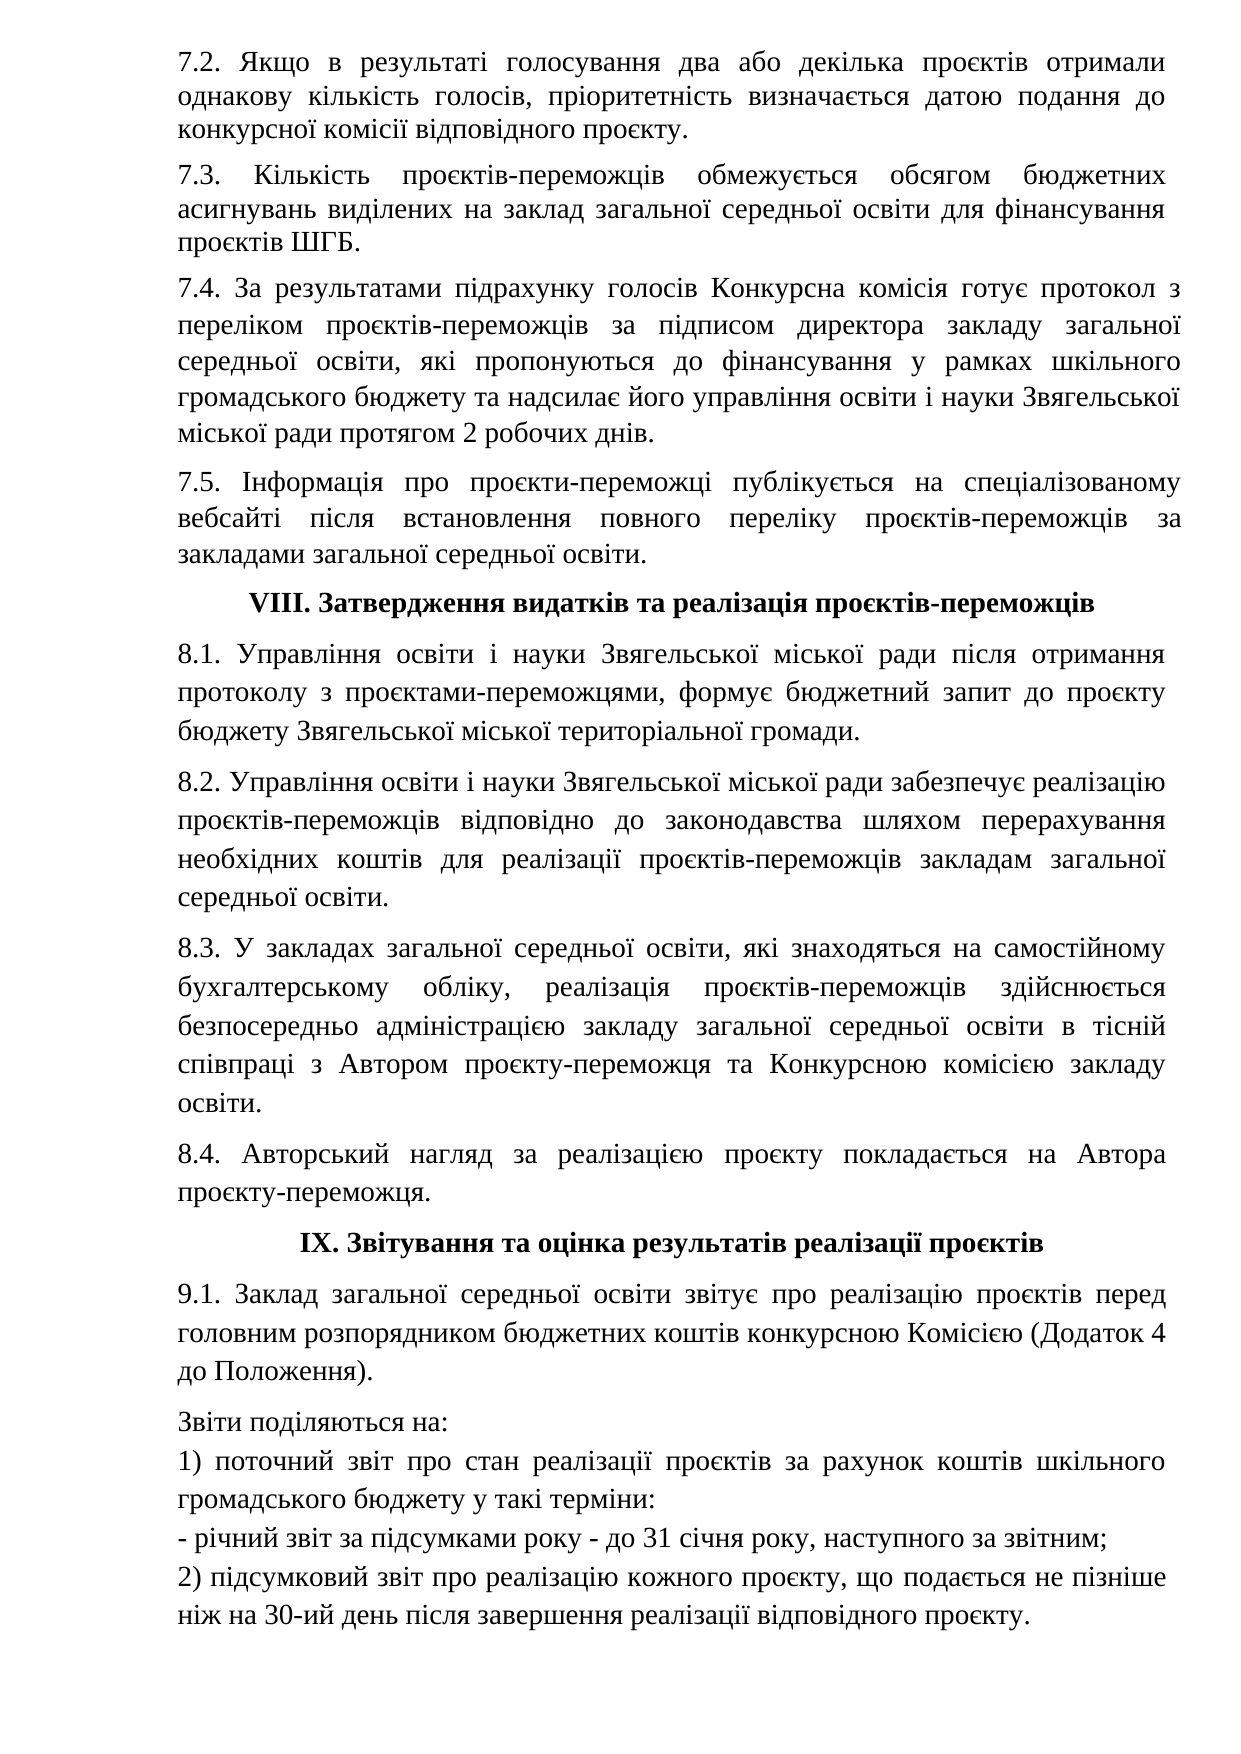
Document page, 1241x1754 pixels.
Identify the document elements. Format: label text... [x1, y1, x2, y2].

text 7.2. Якщо в результаті голосування два або декілька проєктів отримали однакову кількість голосів, пріоритетність визначається датою подання до конкурсної комісії відповідного проєкту. [177, 44, 1167, 145]
text 1) поточний звіт про стан реалізації проєктів за рахунок коштів шкільного громадського бюджету у такі терміни: [177, 1443, 1167, 1515]
text VIII. Затвердження видатків та реалізація проєктів-переможців [177, 585, 1167, 618]
text 8.4. Авторський нагляд за реалізацією проєкту покладається на Автора проєкту-переможця. [177, 1136, 1167, 1208]
text Звіти поділяються на: [177, 1404, 1167, 1438]
text 9.1. Заклад загальної середньої освіти звітує про реалізацію проєктів перед головним розпорядником бюджетних коштів конкурсною Комісією (Додаток 4 до Положення). [177, 1276, 1167, 1387]
text 8.2. Управління освіти і науки Звягельської міської ради забезпечує реалізацію проєктів-переможців відповідно до законодавства шляхом перерахування необхідних коштів для реалізації проєктів-переможців закладам загальної середньої освіти. [177, 764, 1167, 913]
text - річний звіт за підсумками року - до 31 січня року, наступного за звітним; [177, 1520, 1167, 1554]
text 8.1. Управління освіти і науки Звягельської міської ради після отримання протоколу з проєктами-переможцями, формує бюджетний запит до проєкту бюджету Звягельської міської територіальної громади. [177, 636, 1167, 746]
text 8.3. У закладах загальної середньої освіти, які знаходяться на самостійному бухгалтерському обліку, реалізація проєктів-переможців здійснюється безпосередньо адміністрацією закладу загальної середньої освіти в тісній співпраці з Автором проєкту-переможця та Конкурсною комісією закладу освіти. [177, 931, 1167, 1118]
text 7.3. Кількість проєктів-переможців обмежується обсягом бюджетних асигнувань виділених на заклад загальної середньої освіти для фінансування проєктів ШГБ. [177, 157, 1167, 258]
text 2) підсумковий звіт про реалізацію кожного проєкту, що подається не пізніше ніж на 30-ий день після завершення реалізації відповідного проєкту. [177, 1559, 1167, 1631]
text 7.4. За результатами підрахунку голосів Конкурсна комісія готує протокол з переліком проєктів-переможців за підписом директора закладу загальної середньої освіти, які пропонуються до фінансування у рамках шкільного громадського бюджету та надсилає його управління освіти і науки Звягельської міської ради протягом 2 робочих днів. [177, 271, 1181, 449]
text IX. Звітування та оцінка результатів реалізації проєктів [177, 1225, 1167, 1259]
text 7.5. Інформація про проєкти-переможці публікується на спеціалізованому вебсайті після встановлення повного переліку проєктів-переможців за закладами загальної середньої освіти. [177, 464, 1181, 570]
